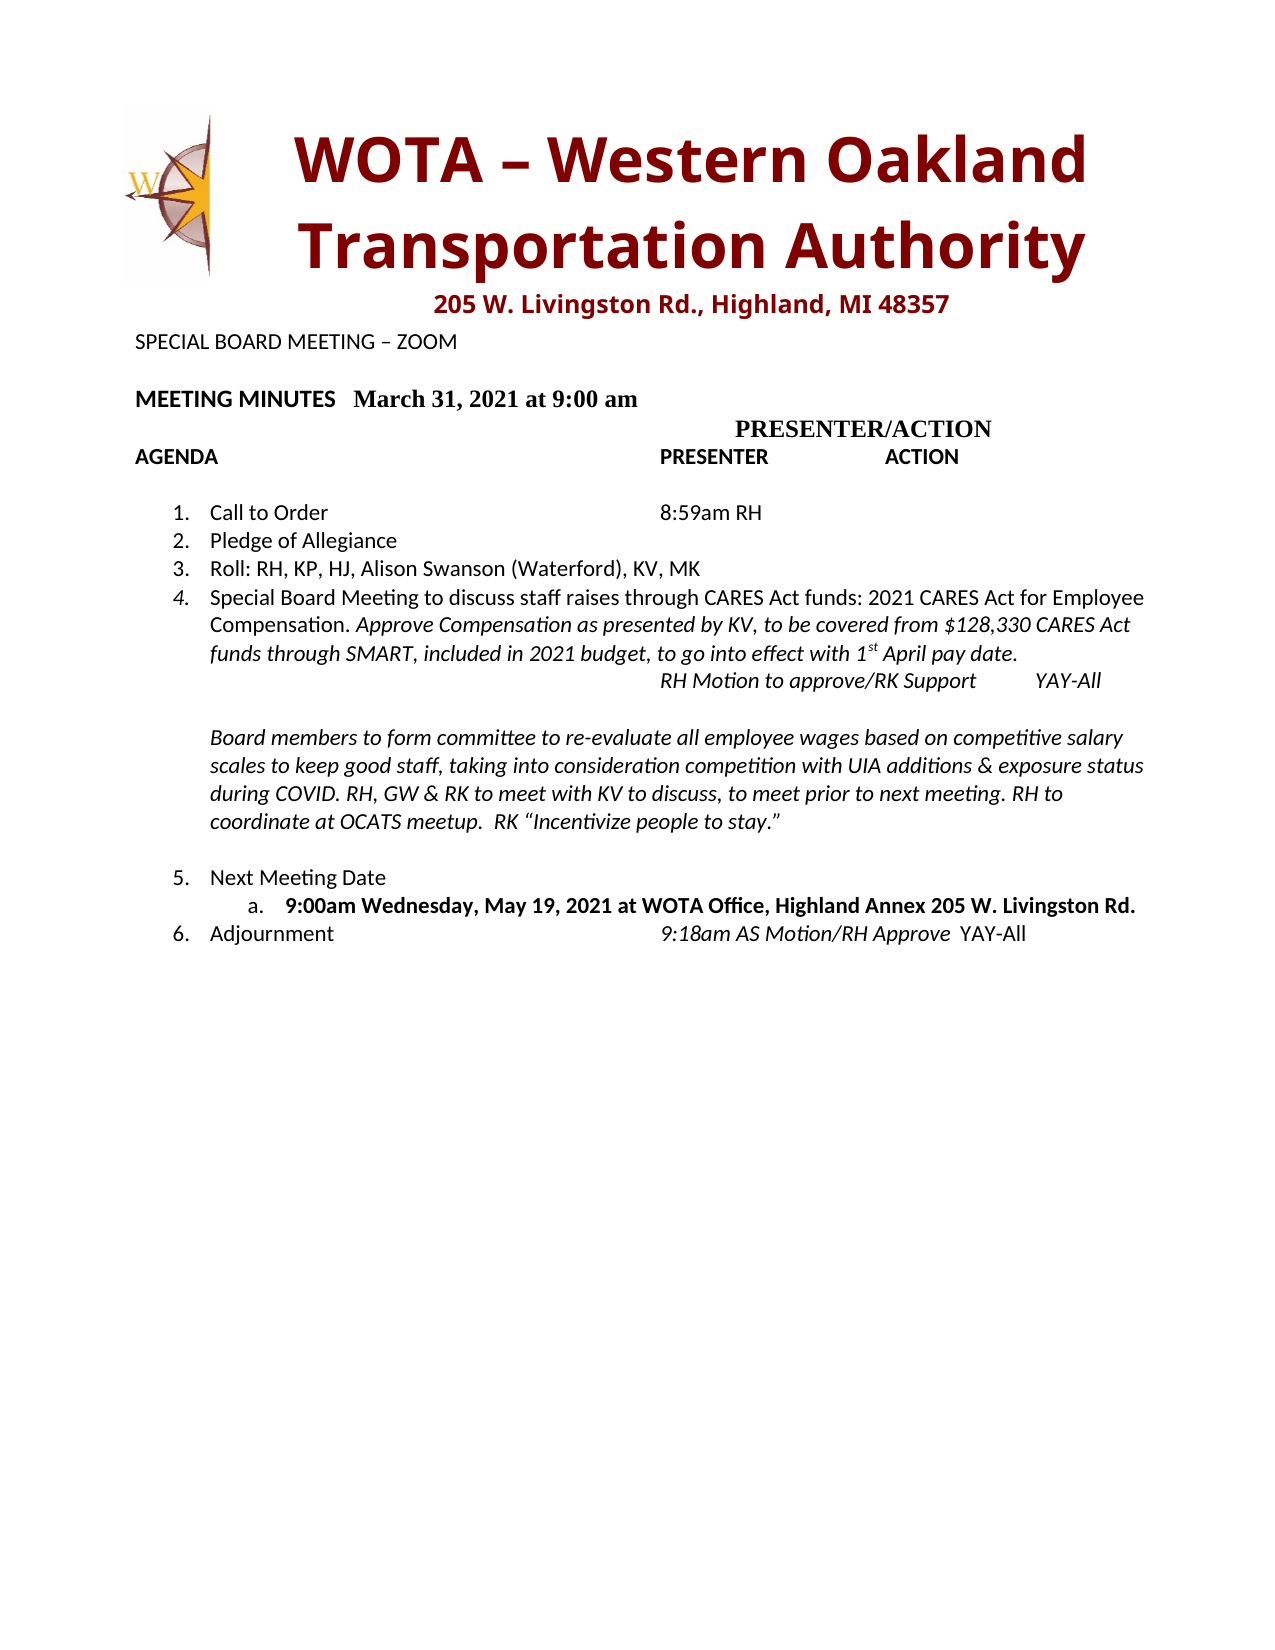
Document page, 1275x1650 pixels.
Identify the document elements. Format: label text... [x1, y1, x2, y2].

list Adjournment 9:18am AS Motion/RH Approve YAY-All [172, 919, 1170, 947]
list Board members to form committee to re-evaluate all employee wages based on competitive salary scales to keep good staff, taking into consideration competition with UIA additions & exposure status during COVID. RH, GW & RK to meet with KV to discuss, to meet prior to next meeting. RH to coordinate at OCATS meetup. RK “Incentivize people to stay.” [210, 723, 1170, 835]
text MEETING MINUTES March 31, 2021 at 9:00 am [135, 383, 1170, 414]
list Roll: RH, KP, HJ, Alison Swanson (Waterford), KV, MK [172, 554, 1170, 583]
picture [121, 103, 215, 189]
text PRESENTER/ACTION [660, 414, 1170, 442]
text SPECIAL BOARD MEETING – ZOOM [135, 327, 1170, 355]
list Call to Order 8:59am RH [172, 498, 1170, 527]
text AGENDA PRESENTER ACTION [135, 442, 1170, 471]
list 9:00am Wednesday, May 19, 2021 at WOTA Office, Highland Annex 205 W. Livingston Rd. [247, 891, 1170, 919]
list Special Board Meeting to discuss staff raises through CARES Act funds: 2021 CARES Act for Employee Compensation. Approve Compensation as presented by KV, to be covered from $128,330 CARES Act funds through SMART, included in 2021 budget, to go into effect with 1st April pay date. [172, 583, 1170, 667]
list Next Meeting Date [172, 863, 1170, 891]
list Pledge of Allegiance [172, 527, 1170, 554]
text RH Motion to approve/RK Support YAY-All [210, 667, 1170, 695]
